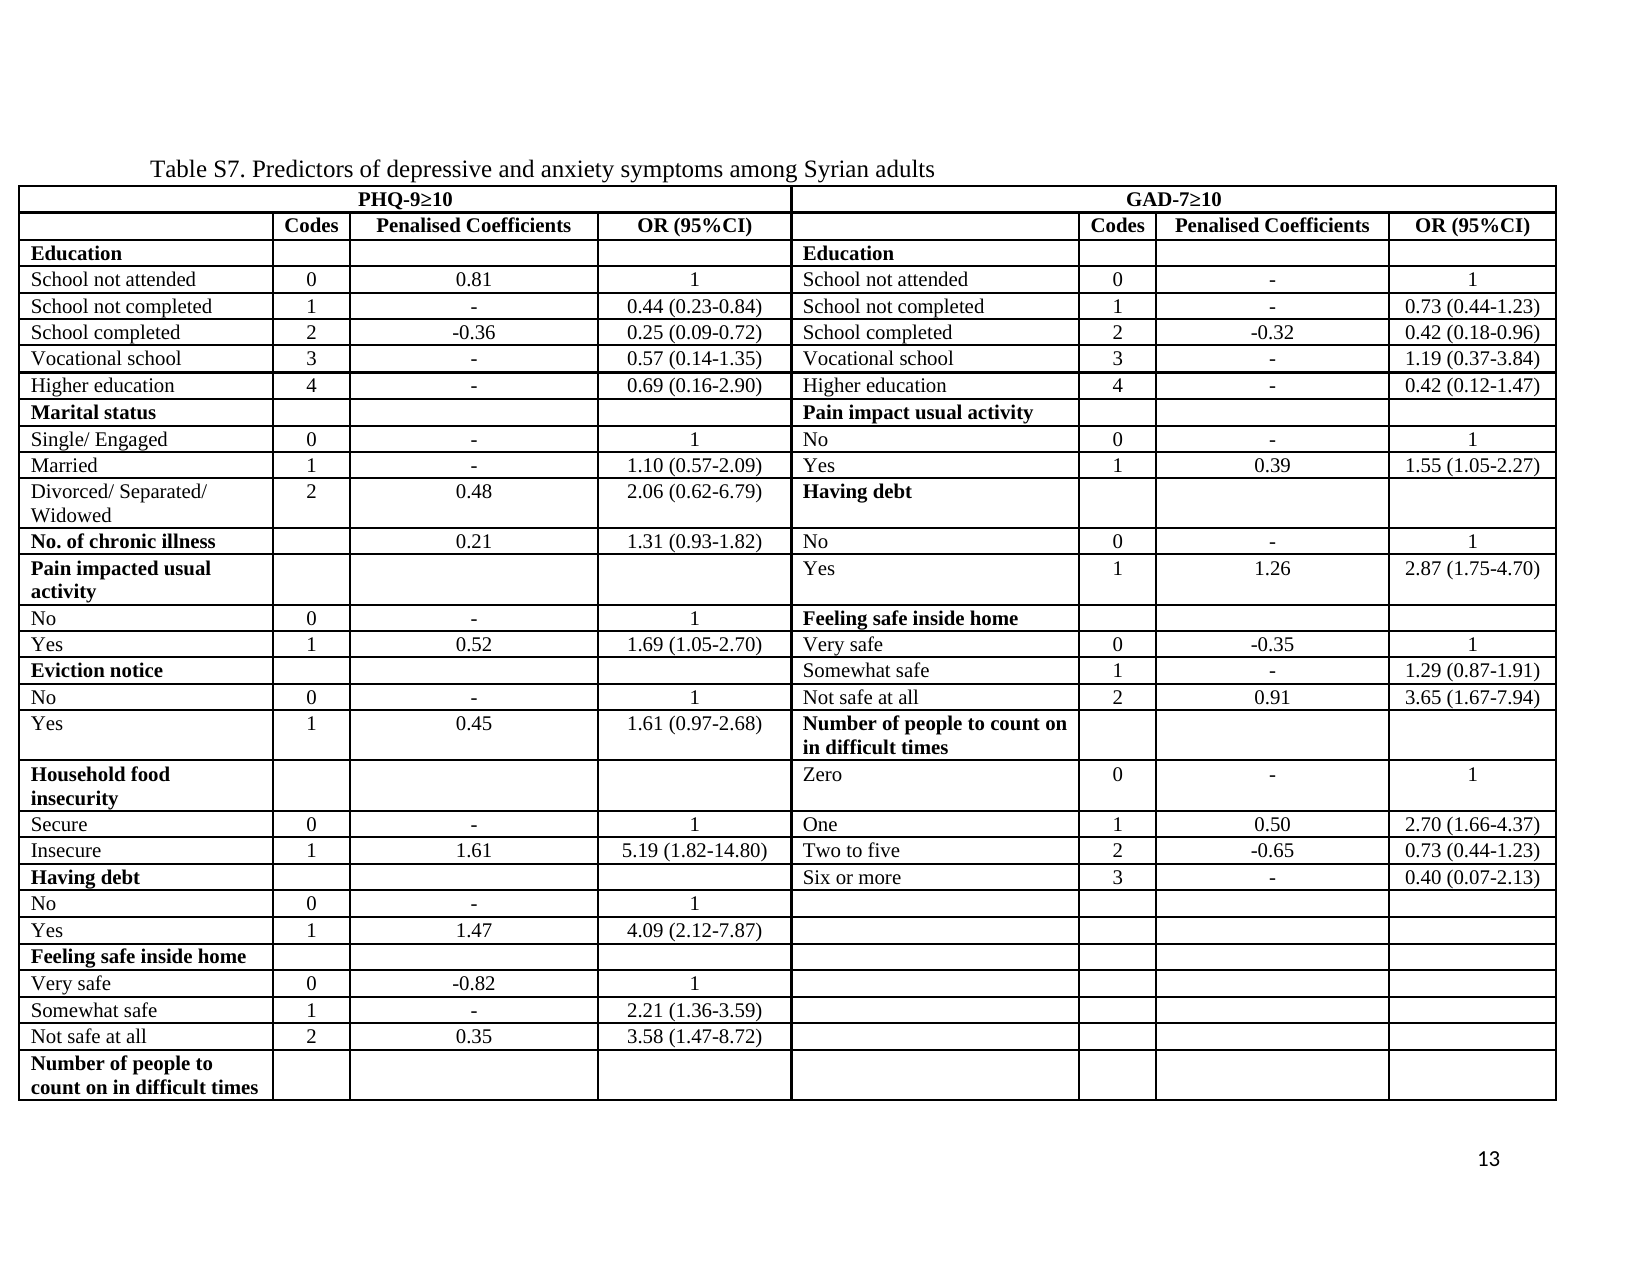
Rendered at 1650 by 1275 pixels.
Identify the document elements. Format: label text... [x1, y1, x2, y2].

table_cell 0.48 [351, 479, 597, 527]
table_cell [1390, 479, 1555, 527]
table_cell [1080, 998, 1155, 1022]
table_cell 0.40 (0.07-2.13) [1390, 865, 1555, 889]
table_cell 0.25 (0.09-0.72) [599, 320, 790, 344]
table_cell - [1157, 294, 1388, 318]
table_cell [793, 214, 1078, 238]
table_cell Somewhat safe [20, 998, 272, 1022]
table_cell [1390, 945, 1555, 968]
table_cell 1.29 (0.87-1.91) [1390, 658, 1555, 683]
table_cell 1 [599, 971, 790, 996]
table_cell - [351, 294, 597, 318]
table_cell [351, 658, 597, 683]
table_cell Codes [274, 214, 349, 238]
table_cell [1390, 918, 1555, 942]
table_cell [1157, 918, 1388, 942]
table_cell 2 [1080, 320, 1155, 344]
table_cell [1157, 711, 1388, 759]
table_cell Very safe [793, 632, 1078, 656]
table_cell Marital status [20, 400, 272, 425]
table_cell [793, 891, 1078, 916]
table_cell [351, 1051, 597, 1099]
table_cell [1390, 400, 1555, 425]
table_cell 1 [274, 632, 349, 656]
table_cell No. of chronic illness [20, 529, 272, 553]
table_cell Yes [20, 711, 272, 759]
table_cell 1 [1390, 761, 1555, 809]
table_cell 0.42 (0.12-1.47) [1390, 374, 1555, 397]
table_cell [599, 555, 790, 603]
table_cell [599, 945, 790, 968]
subtitle Table S7. Predictors of depressive and anxiety symptoms among Syrian adults [150, 154, 1500, 183]
table_cell Number of people to count on in difficult times [793, 711, 1078, 759]
table_cell 2 [274, 1024, 349, 1049]
table_cell 1 [1080, 555, 1155, 603]
table_cell 0.73 (0.44-1.23) [1390, 838, 1555, 863]
table_cell 0 [1080, 761, 1155, 809]
table_cell Divorced/ Separated/ Widowed [20, 479, 272, 527]
table_cell Insecure [20, 838, 272, 863]
table_cell Number of people to count on in difficult times [20, 1051, 272, 1099]
table_cell 1 [274, 998, 349, 1022]
table_cell - [1157, 529, 1388, 553]
table_cell School completed [793, 320, 1078, 344]
table_cell 4 [274, 374, 349, 397]
table_cell Zero [793, 761, 1078, 809]
table_cell [274, 945, 349, 968]
table_cell 1.47 [351, 918, 597, 942]
table_cell [274, 241, 349, 265]
table_cell - [1157, 267, 1388, 292]
table_cell [793, 918, 1078, 942]
table_cell - [351, 606, 597, 630]
table_cell [599, 400, 790, 425]
table_cell [274, 1051, 349, 1099]
table_cell - [351, 346, 597, 371]
table_cell [1390, 241, 1555, 265]
table_cell 3 [274, 346, 349, 371]
table_cell 0 [274, 812, 349, 836]
table_cell [1080, 1024, 1155, 1049]
table_cell [1157, 945, 1388, 968]
table_cell 1 [1080, 453, 1155, 477]
table_cell Education [793, 241, 1078, 265]
table_cell 0.35 [351, 1024, 597, 1049]
table_cell 1 [274, 294, 349, 318]
table_cell Not safe at all [793, 685, 1078, 709]
table_cell [1390, 1024, 1555, 1049]
table_cell 0 [274, 891, 349, 916]
table_cell 4.09 (2.12-7.87) [599, 918, 790, 942]
table_cell 3.65 (1.67-7.94) [1390, 685, 1555, 709]
table_cell 0 [1080, 427, 1155, 451]
table_cell [1080, 241, 1155, 265]
table_cell [274, 658, 349, 683]
table_cell [351, 400, 597, 425]
table_cell 0.57 (0.14-1.35) [599, 346, 790, 371]
table_cell - [1157, 346, 1388, 371]
table_cell 0.50 [1157, 812, 1388, 836]
table_cell [1157, 479, 1388, 527]
table_cell [793, 1051, 1078, 1099]
table_cell 2 [1080, 838, 1155, 863]
table_cell 0.45 [351, 711, 597, 759]
table_cell 0 [274, 971, 349, 996]
table_cell - [1157, 761, 1388, 809]
table_cell School not attended [20, 267, 272, 292]
table_cell Having debt [793, 479, 1078, 527]
table_cell [1390, 1051, 1555, 1099]
table_cell [20, 214, 272, 238]
table_cell 3 [1080, 346, 1155, 371]
table_cell Feeling safe inside home [20, 945, 272, 968]
table_cell [599, 761, 790, 809]
table_cell 3 [1080, 865, 1155, 889]
table_cell 0 [1080, 632, 1155, 656]
table_cell 1 [1390, 632, 1555, 656]
table_cell No [20, 685, 272, 709]
table_cell 0.69 (0.16-2.90) [599, 374, 790, 397]
table_cell [1080, 891, 1155, 916]
table_cell 1.61 [351, 838, 597, 863]
table_cell Very safe [20, 971, 272, 996]
table_cell [1080, 711, 1155, 759]
table_cell Yes [20, 918, 272, 942]
table_cell Vocational school [793, 346, 1078, 371]
table_cell 1 [274, 838, 349, 863]
table_cell Higher education [793, 374, 1078, 397]
table_cell -0.82 [351, 971, 597, 996]
table_header GAD-7≥10 [793, 187, 1555, 211]
table_cell 1 [1080, 812, 1155, 836]
table_cell 2 [274, 320, 349, 344]
table_cell [599, 865, 790, 889]
table_cell Having debt [20, 865, 272, 889]
table_cell 1.26 [1157, 555, 1388, 603]
table_cell 0.52 [351, 632, 597, 656]
table_cell [1157, 1051, 1388, 1099]
table_cell 2.06 (0.62-6.79) [599, 479, 790, 527]
table_cell [1390, 711, 1555, 759]
table_cell 1.61 (0.97-2.68) [599, 711, 790, 759]
table_cell 1 [274, 918, 349, 942]
table_cell One [793, 812, 1078, 836]
table_cell - [1157, 865, 1388, 889]
table_cell Penalised Coefficients [351, 214, 597, 238]
table_cell 0.81 [351, 267, 597, 292]
table_cell 1 [599, 891, 790, 916]
table_cell 0.39 [1157, 453, 1388, 477]
table_cell [1080, 945, 1155, 968]
table_cell 5.19 (1.82-14.80) [599, 838, 790, 863]
table_cell [793, 998, 1078, 1022]
table_cell 0.44 (0.23-0.84) [599, 294, 790, 318]
table_cell 1 [599, 685, 790, 709]
table_cell [351, 865, 597, 889]
table_cell OR (95%CI) [1390, 214, 1555, 238]
table_cell [1080, 1051, 1155, 1099]
table_cell - [351, 812, 597, 836]
table_cell 0.42 (0.18-0.96) [1390, 320, 1555, 344]
table_cell 1 [599, 267, 790, 292]
table_cell - [351, 427, 597, 451]
table_cell [274, 400, 349, 425]
table_cell [274, 529, 349, 553]
table_cell - [1157, 427, 1388, 451]
table_cell -0.65 [1157, 838, 1388, 863]
table_cell - [1157, 374, 1388, 397]
table_cell [351, 761, 597, 809]
table_cell 2 [1080, 685, 1155, 709]
table_cell Yes [20, 632, 272, 656]
table_cell 1 [1390, 427, 1555, 451]
table_cell [599, 241, 790, 265]
table_cell Secure [20, 812, 272, 836]
table_cell [1390, 891, 1555, 916]
table_cell Two to five [793, 838, 1078, 863]
table_cell [1080, 971, 1155, 996]
table_cell [1157, 241, 1388, 265]
table_cell [1157, 1024, 1388, 1049]
table_cell 1 [1080, 658, 1155, 683]
table_cell 0 [274, 427, 349, 451]
table_cell No [20, 606, 272, 630]
table_cell 1 [599, 606, 790, 630]
table_cell [274, 761, 349, 809]
table_cell 1 [274, 711, 349, 759]
table_cell 2.21 (1.36-3.59) [599, 998, 790, 1022]
table_cell Yes [793, 453, 1078, 477]
table_cell 4 [1080, 374, 1155, 397]
table_cell [1157, 998, 1388, 1022]
table_cell Penalised Coefficients [1157, 214, 1388, 238]
table_cell - [1157, 658, 1388, 683]
table_cell [1157, 400, 1388, 425]
table_cell [274, 555, 349, 603]
table_cell 1.55 (1.05-2.27) [1390, 453, 1555, 477]
table_cell OR (95%CI) [599, 214, 790, 238]
table_cell - [351, 685, 597, 709]
table_cell [351, 241, 597, 265]
table_cell Eviction notice [20, 658, 272, 683]
table_cell Education [20, 241, 272, 265]
table_cell 1 [1390, 267, 1555, 292]
table_cell -0.35 [1157, 632, 1388, 656]
table_cell 1.31 (0.93-1.82) [599, 529, 790, 553]
table_cell School not completed [793, 294, 1078, 318]
table_cell [793, 1024, 1078, 1049]
table_cell [274, 865, 349, 889]
table_cell -0.32 [1157, 320, 1388, 344]
table_cell 0.73 (0.44-1.23) [1390, 294, 1555, 318]
table_cell 0 [274, 606, 349, 630]
table_cell [1157, 971, 1388, 996]
table_cell [1080, 400, 1155, 425]
table_cell [1080, 479, 1155, 527]
table_cell 1 [1390, 529, 1555, 553]
table_cell Not safe at all [20, 1024, 272, 1049]
table_header PHQ-9≥10 [20, 187, 790, 211]
table_cell [1080, 918, 1155, 942]
table_cell Codes [1080, 214, 1155, 238]
table_cell Pain impacted usual activity [20, 555, 272, 603]
table_cell [351, 555, 597, 603]
table_cell -0.36 [351, 320, 597, 344]
table_cell No [793, 427, 1078, 451]
table_cell No [20, 891, 272, 916]
table_cell [599, 658, 790, 683]
table_cell 2.70 (1.66-4.37) [1390, 812, 1555, 836]
table_cell Higher education [20, 374, 272, 397]
table_cell 3.58 (1.47-8.72) [599, 1024, 790, 1049]
table_cell 0 [274, 267, 349, 292]
table_cell [1080, 606, 1155, 630]
table_cell - [351, 453, 597, 477]
table_cell 1.10 (0.57-2.09) [599, 453, 790, 477]
table_cell 2 [274, 479, 349, 527]
table_cell [793, 971, 1078, 996]
table_cell School not completed [20, 294, 272, 318]
table_cell 0 [1080, 529, 1155, 553]
table_cell 1 [274, 453, 349, 477]
table_cell [1157, 891, 1388, 916]
table_cell - [351, 998, 597, 1022]
table_cell - [351, 891, 597, 916]
table_cell Pain impact usual activity [793, 400, 1078, 425]
table_cell 1 [599, 812, 790, 836]
table_cell Household food insecurity [20, 761, 272, 809]
table_cell 1.69 (1.05-2.70) [599, 632, 790, 656]
table_cell Yes [793, 555, 1078, 603]
table_cell [351, 945, 597, 968]
table_cell 0 [1080, 267, 1155, 292]
table_cell [599, 1051, 790, 1099]
table_cell 0.21 [351, 529, 597, 553]
table_cell 1 [599, 427, 790, 451]
table_cell [793, 945, 1078, 968]
table_cell - [351, 374, 597, 397]
table_cell Vocational school [20, 346, 272, 371]
table_cell [1390, 998, 1555, 1022]
table_cell 1 [1080, 294, 1155, 318]
table_cell School not attended [793, 267, 1078, 292]
table_cell Feeling safe inside home [793, 606, 1078, 630]
table_cell 2.87 (1.75-4.70) [1390, 555, 1555, 603]
table_cell Six or more [793, 865, 1078, 889]
table_cell [1390, 971, 1555, 996]
table_cell Married [20, 453, 272, 477]
table_cell [1390, 606, 1555, 630]
table_cell 0.91 [1157, 685, 1388, 709]
table_cell 0 [274, 685, 349, 709]
table_cell School completed [20, 320, 272, 344]
table_cell [1157, 606, 1388, 630]
table_cell 1.19 (0.37-3.84) [1390, 346, 1555, 371]
table_cell Single/ Engaged [20, 427, 272, 451]
table_cell No [793, 529, 1078, 553]
table_cell Somewhat safe [793, 658, 1078, 683]
